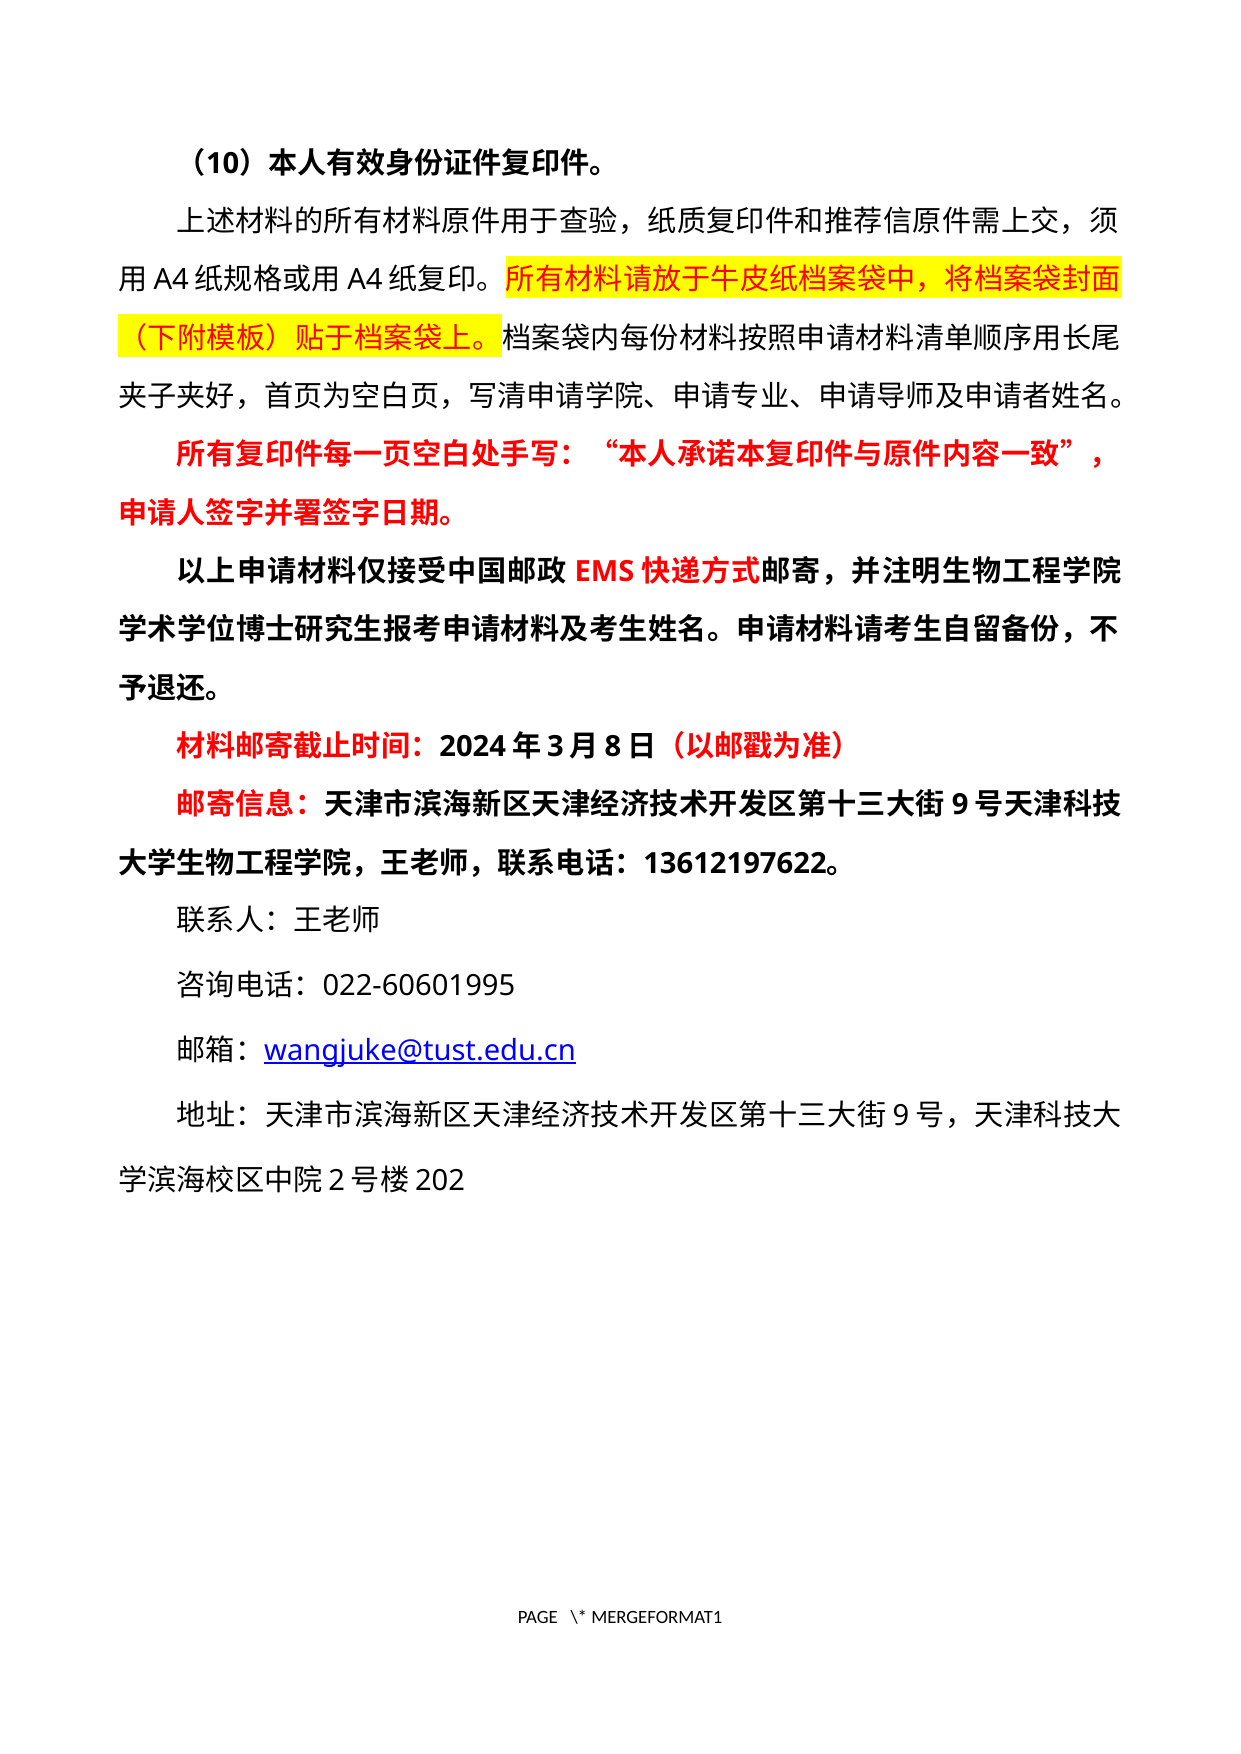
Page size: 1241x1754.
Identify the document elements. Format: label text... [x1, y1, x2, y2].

list 邮箱：wangjuke@tust.edu.cn [118, 1015, 1122, 1080]
text 所有复印件每一页空白处手写：“本人承诺本复印件与原件内容一致”，申请人签字并署签字日期。 [118, 418, 1122, 535]
text 材料邮寄截止时间：2024年3月8日（以邮戳为准） [118, 710, 1122, 768]
list 地址：天津市滨海新区天津经济技术开发区第十三大街9号，天津科技大学滨海校区中院2号楼202 [118, 1080, 1122, 1210]
text 邮寄信息：天津市滨海新区天津经济技术开发区第十三大街9号天津科技大学生物工程学院，王老师，联系电话：13612197622。 [118, 768, 1122, 885]
text （10）本人有效身份证件复印件。 [118, 126, 1122, 185]
list 咨询电话：022-60601995 [118, 950, 1122, 1015]
text 以上申请材料仅接受中国邮政EMS快递方式邮寄，并注明生物工程学院学术学位博士研究生报考申请材料及考生姓名。申请材料请考生自留备份，不予退还。 [118, 535, 1122, 710]
text 上述材料的所有材料原件用于查验，纸质复印件和推荐信原件需上交，须用A4纸规格或用A4纸复印。所有材料请放于牛皮纸档案袋中，将档案袋封面（下附模板）贴于档案袋上。档案袋内每份材料按照申请材料清单顺序用长尾夹子夹好，首页为空白页，写清申请学院、申请专业、申请导师及申请者姓名。 [118, 185, 1122, 418]
list 联系人：王老师 [118, 885, 1122, 950]
